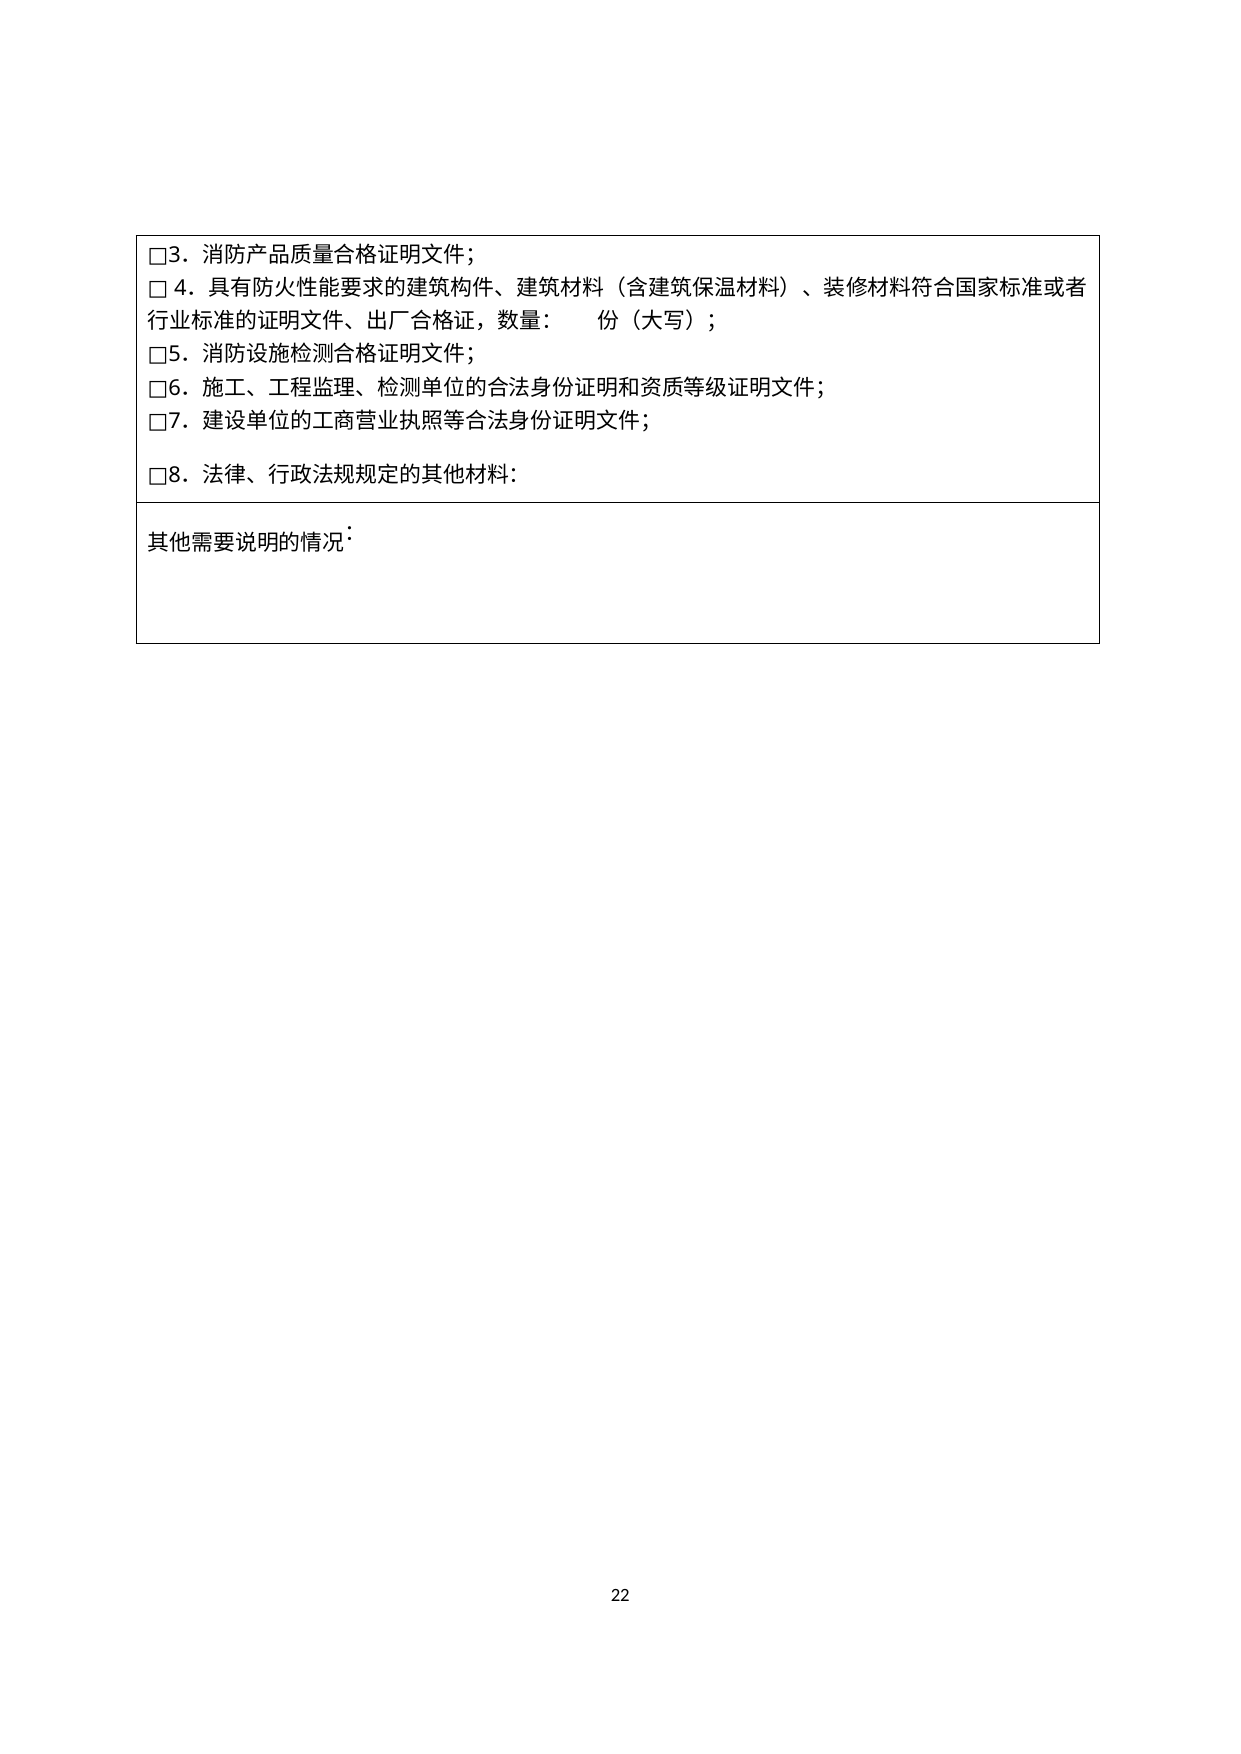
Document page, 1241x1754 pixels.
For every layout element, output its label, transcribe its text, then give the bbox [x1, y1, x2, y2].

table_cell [137, 236, 1099, 502]
table_cell 其他需要说明的情况： [137, 503, 1099, 643]
